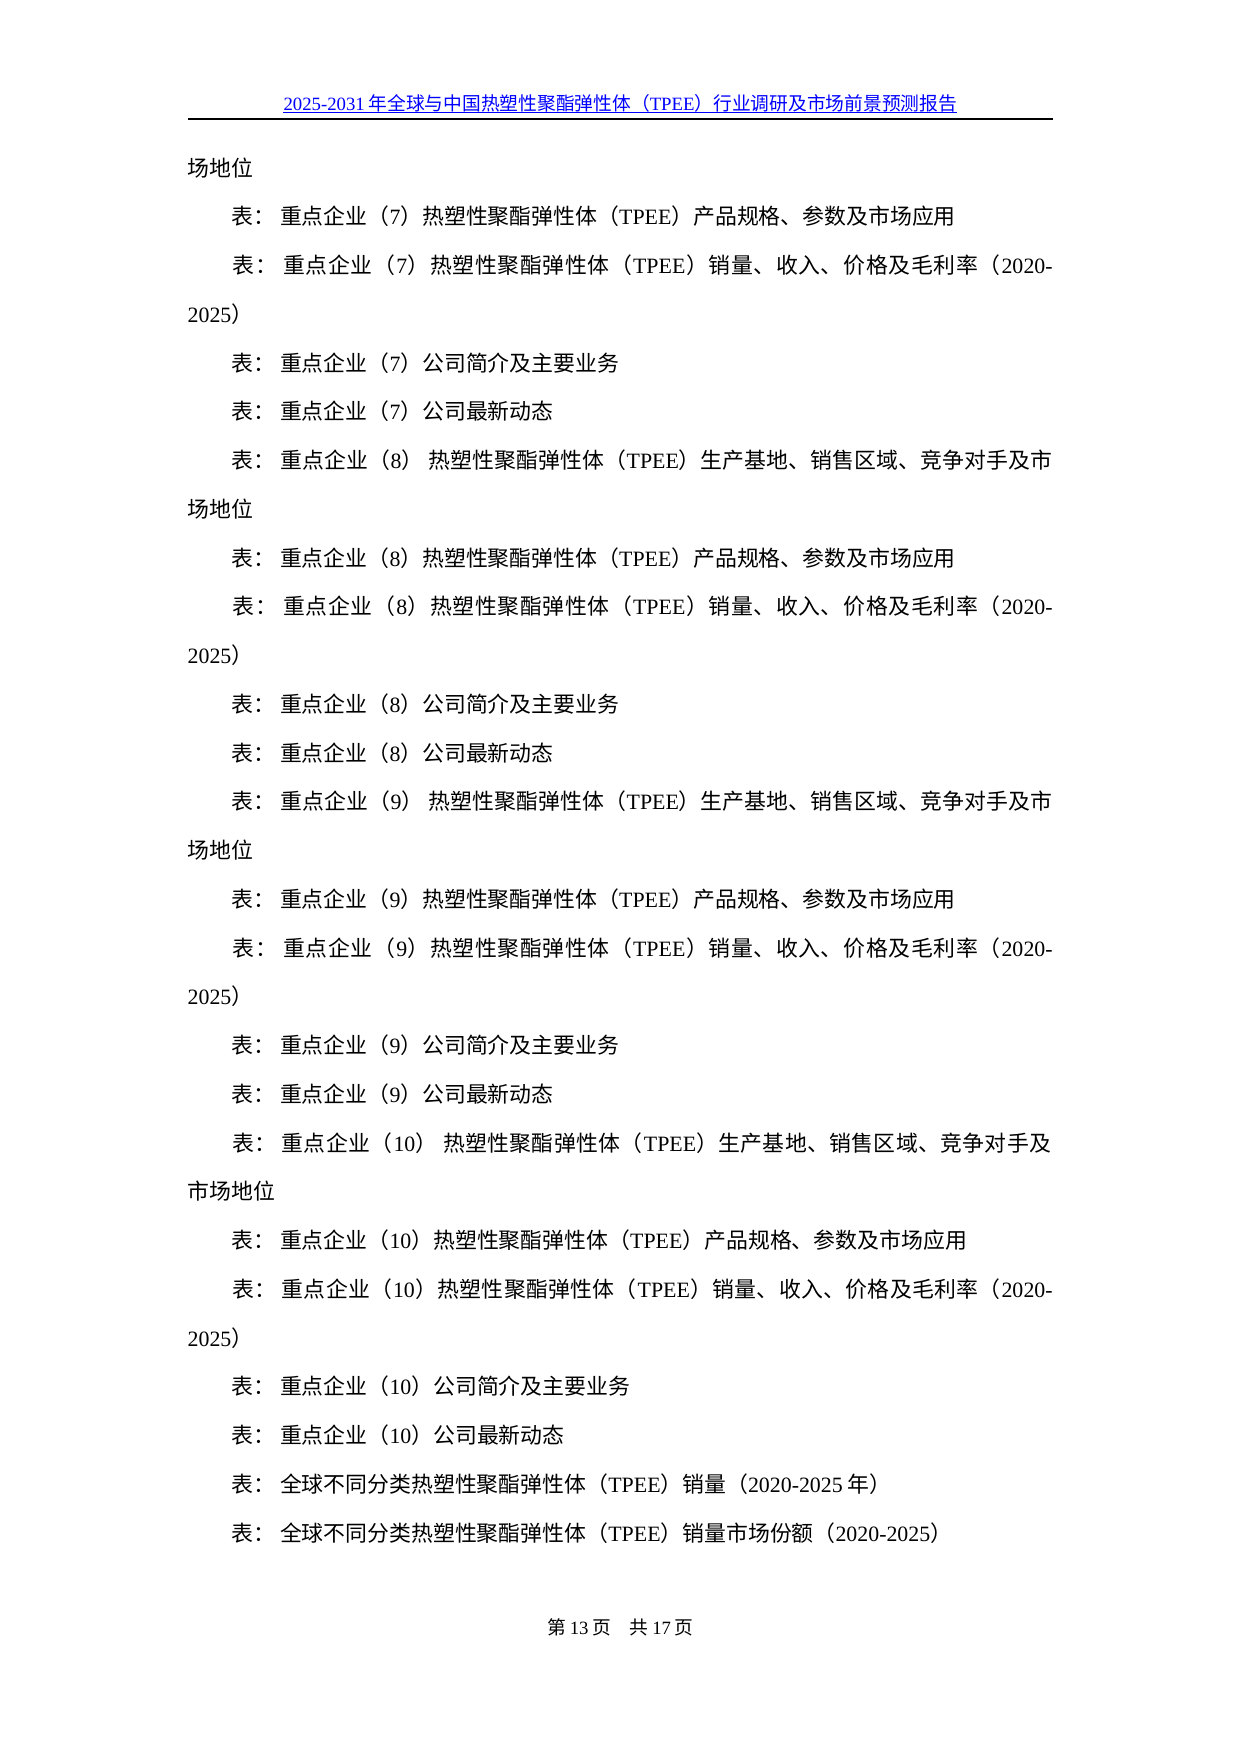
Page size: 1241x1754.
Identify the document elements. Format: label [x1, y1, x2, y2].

text [187, 150, 1053, 1548]
